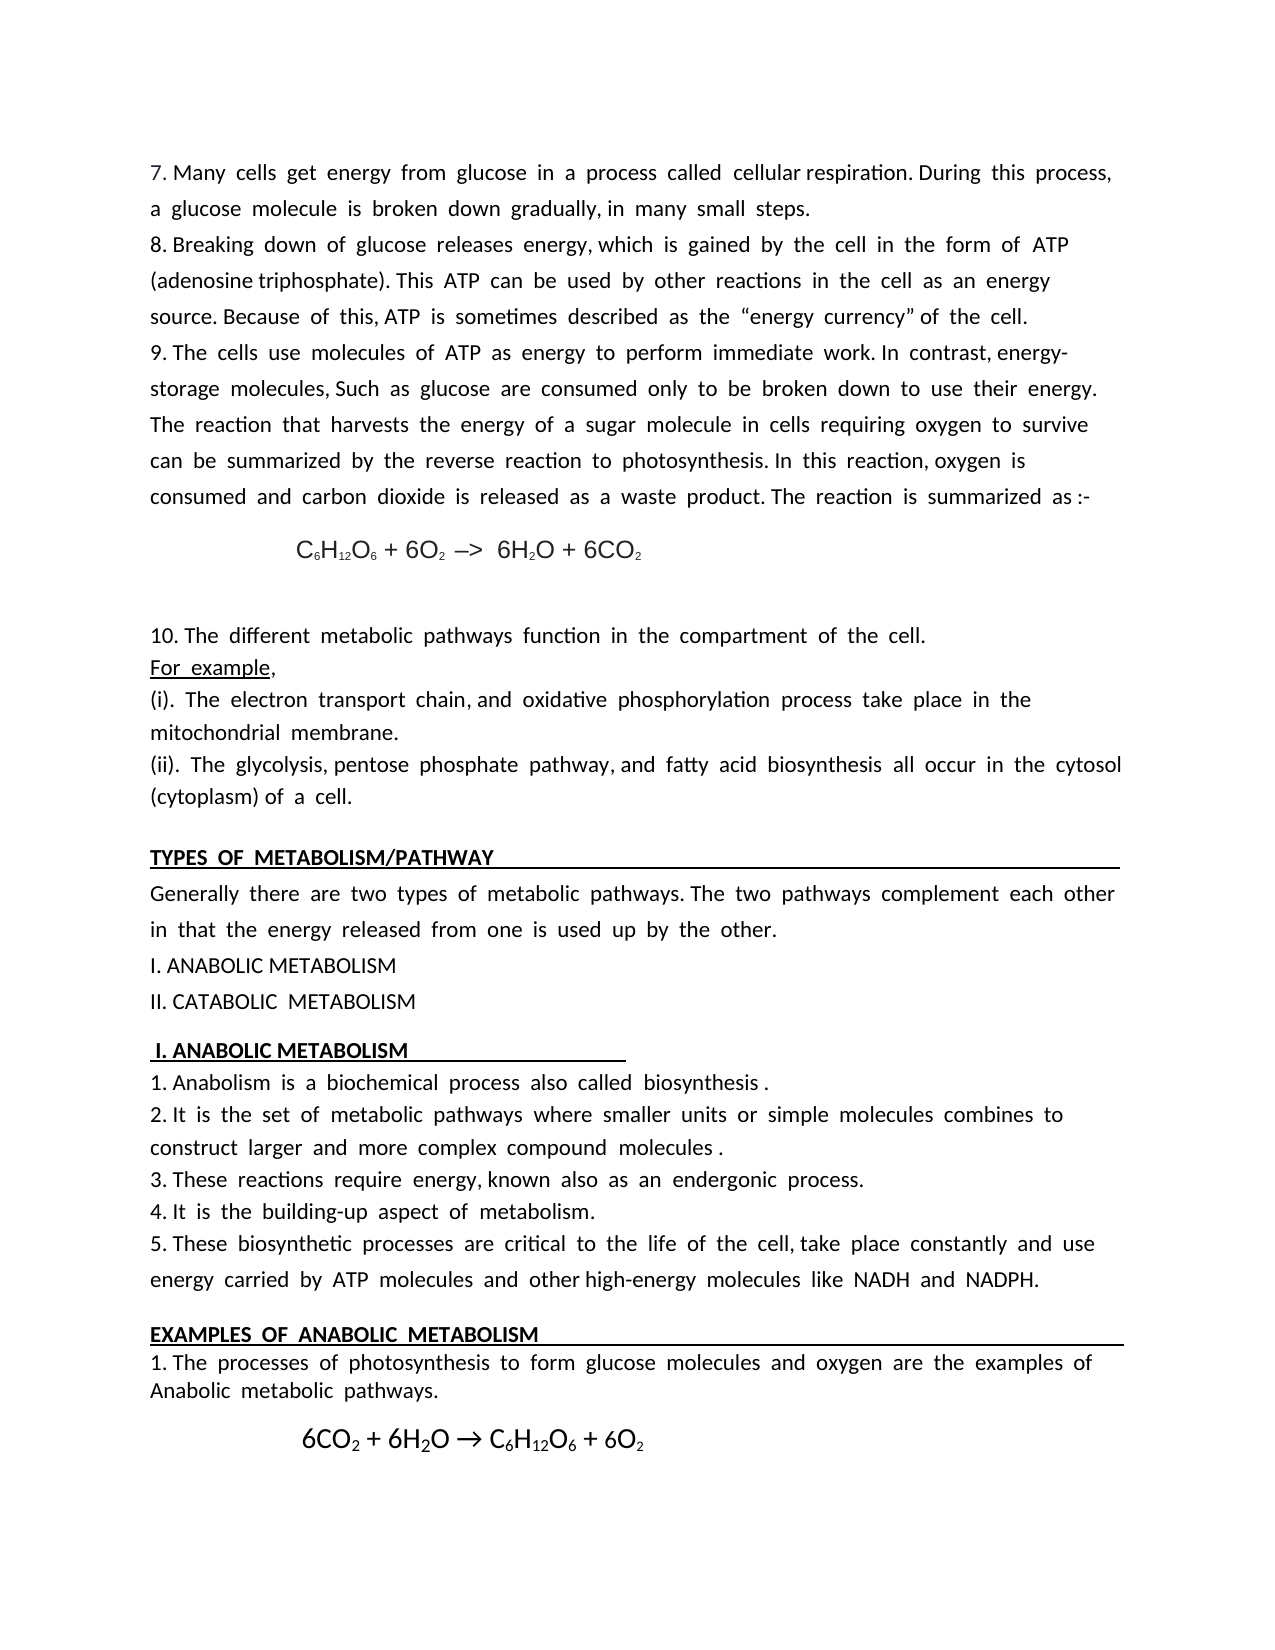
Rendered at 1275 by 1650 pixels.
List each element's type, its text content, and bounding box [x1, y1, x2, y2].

text 6CO2 + 6H2O → C6H12O6 + 6O2 [150, 1416, 1125, 1457]
text EXAMPLES OF ANABOLIC METABOLISM 1. The processes of photosynthesis to form glucose molecules and oxygen are the examples of Anabolic metabolic pathways. [150, 1320, 1125, 1404]
text C6H12O6 + 6O2 –> 6H2O + 6CO2 [150, 535, 1125, 564]
text 10. The different metabolic pathways function in the compartment of the cell. For example, (i). The electron transport chain, and oxidative phosphorylation process take place in the mitochondrial membrane. (ii). The glycolysis, pentose phosphate pathway, and fatty acid biosynthesis all occur in the cytosol (cytoplasm) of a cell. [150, 621, 1125, 810]
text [150, 150, 1125, 510]
text I. ANABOLIC METABOLISM 1. Anabolism is a biochemical process also called biosynthesis . 2. It is the set of metabolic pathways where smaller units or simple molecules combines to construct larger and more complex compound molecules . 3. These reactions require energy, known also as an endergonic process. 4. It is the building-up aspect of metabolism. 5. These biosynthetic processes are critical to the life of the cell, take place constantly and use energy carried by ATP molecules and other high-energy molecules like NADH and NADPH. [150, 1036, 1125, 1294]
text TYPES OF METABOLISM/PATHWAY Generally there are two types of metabolic pathways. The two pathways complement each other in that the energy released from one is used up by the other. I. ANABOLIC METABOLISM II. CATABOLIC METABOLISM [150, 835, 1125, 1015]
